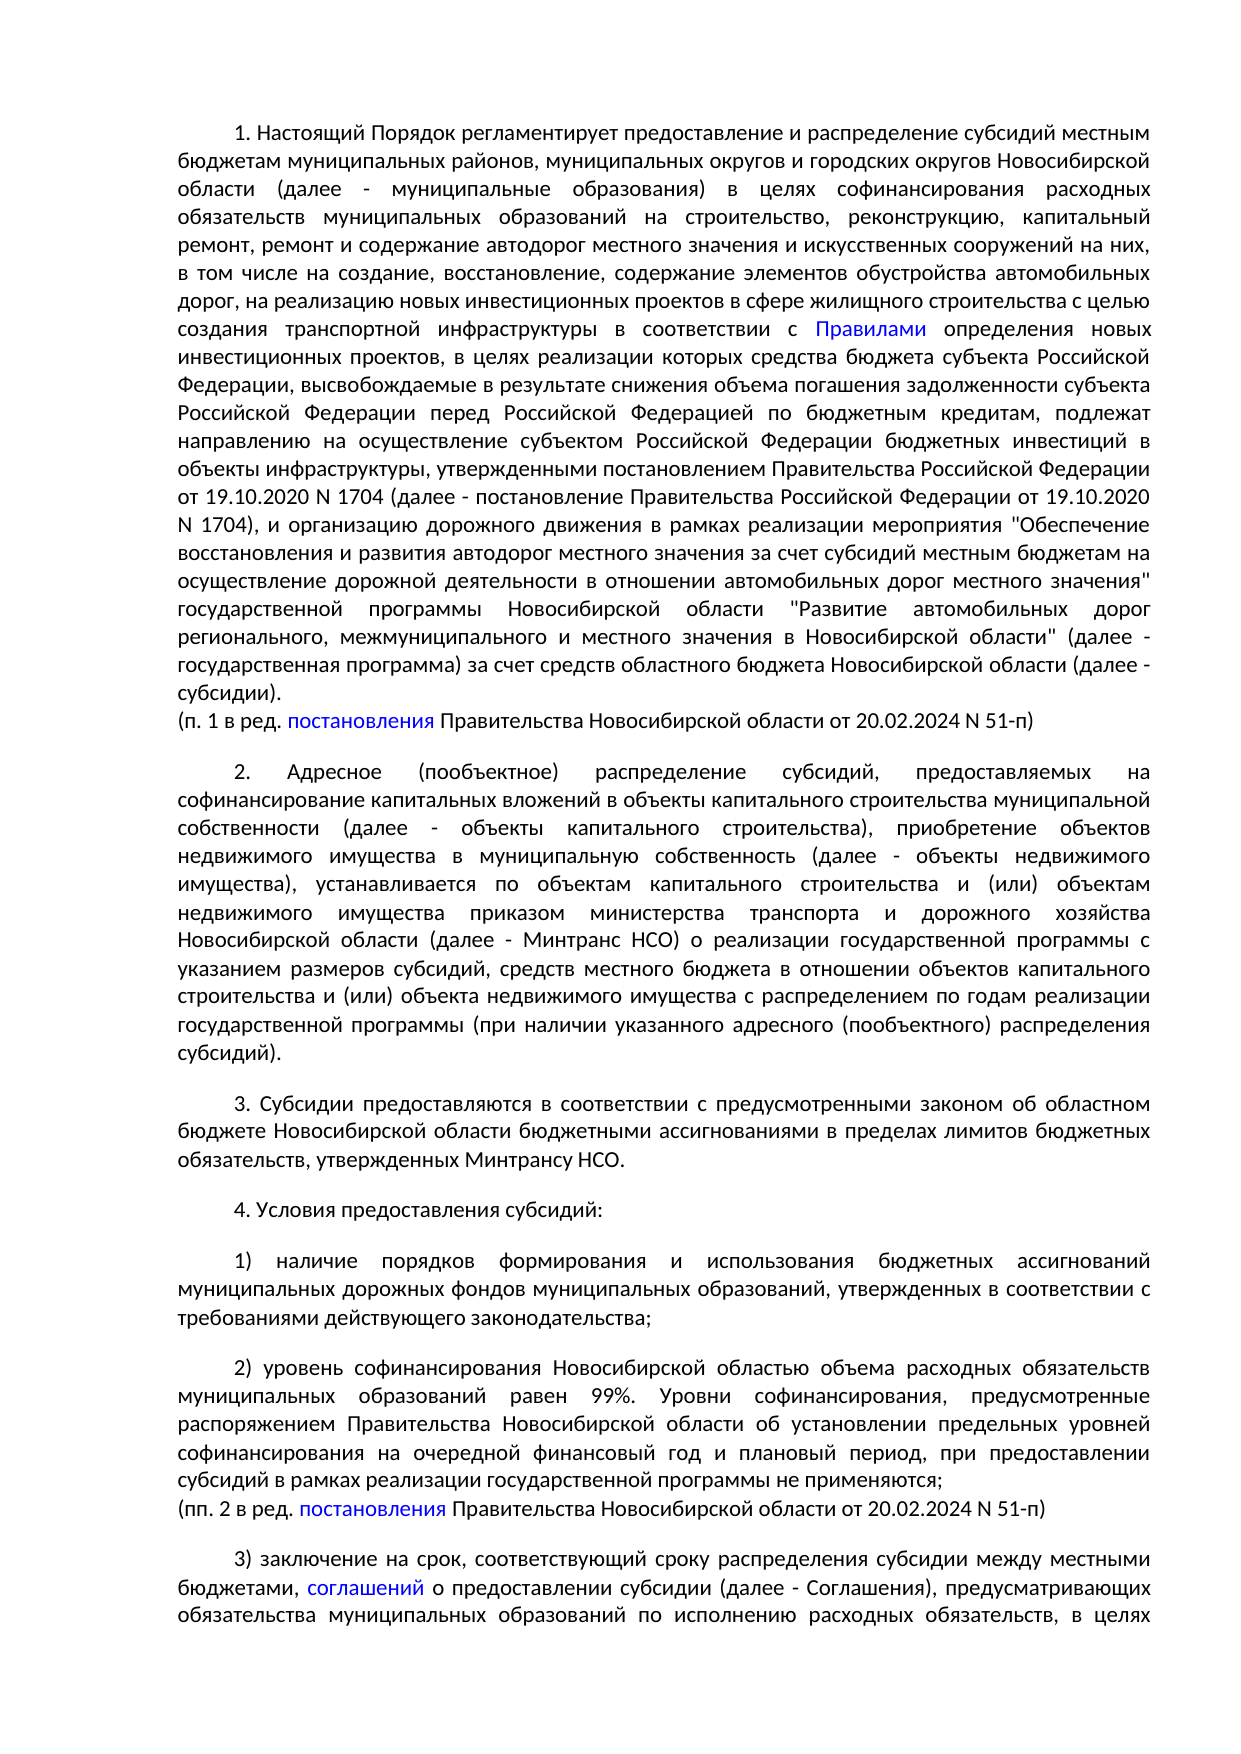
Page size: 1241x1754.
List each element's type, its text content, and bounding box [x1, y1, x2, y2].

text 3. Субсидии предоставляются в соответствии с предусмотренными законом об областном бюджете Новосибирской области бюджетными ассигнованиями в пределах лимитов бюджетных обязательств, утвержденных Минтрансу НСО. [177, 1089, 1152, 1173]
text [177, 1544, 1152, 1629]
text 2. Адресное (пообъектное) распределение субсидий, предоставляемых на софинансирование капитальных вложений в объекты капитального строительства муниципальной собственности (далее - объекты капитального строительства), приобретение объектов недвижимого имущества в муниципальную собственность (далее - объекты недвижимого имущества), устанавливается по объектам капитального строительства и (или) объектам недвижимого имущества приказом министерства транспорта и дорожного хозяйства Новосибирской области (далее - Минтранс НСО) о реализации государственной программы с указанием размеров субсидий, средств местного бюджета в отношении объектов капитального строительства и (или) объекта недвижимого имущества с распределением по годам реализации государственной программы (при наличии указанного адресного (пообъектного) распределения субсидий). [177, 757, 1152, 1066]
text 1) наличие порядков формирования и использования бюджетных ассигнований муниципальных дорожных фондов муниципальных образований, утвержденных в соответствии с требованиями действующего законодательства; [177, 1247, 1152, 1331]
text 2) уровень софинансирования Новосибирской областью объема расходных обязательств муниципальных образований равен 99%. Уровни софинансирования, предусмотренные распоряжением Правительства Новосибирской области об установлении предельных уровней софинансирования на очередной финансовый год и плановый период, при предоставлении субсидий в рамках реализации государственной программы не применяются; [177, 1353, 1152, 1494]
text 1. Настоящий Порядок регламентирует предоставление и распределение субсидий местным бюджетам муниципальных районов, муниципальных округов и городских округов Новосибирской области (далее - муниципальные образования) в целях софинансирования расходных обязательств муниципальных образований на строительство, реконструкцию, капитальный ремонт, ремонт и содержание автодорог местного значения и искусственных сооружений на них, в том числе на создание, восстановление, содержание элементов обустройства автомобильных дорог, на реализацию новых инвестиционных проектов в сфере жилищного строительства с целью создания транспортной инфраструктуры в соответствии с Правилами определения новых инвестиционных проектов, в целях реализации которых средства бюджета субъекта Российской Федерации, высвобождаемые в результате снижения объема погашения задолженности субъекта Российской Федерации перед Российской Федерацией по бюджетным кредитам, подлежат направлению на осуществление субъектом Российской Федерации бюджетных инвестиций в объекты инфраструктуры, утвержденными постановлением Правительства Российской Федерации от 19.10.2020 N 1704 (далее - постановление Правительства Российской Федерации от 19.10.2020 N 1704), и организацию дорожного движения в рамках реализации мероприятия "Обеспечение восстановления и развития автодорог местного значения за счет субсидий местным бюджетам на осуществление дорожной деятельности в отношении автомобильных дорог местного значения" государственной программы Новосибирской области "Развитие автомобильных дорог регионального, межмуниципального и местного значения в Новосибирской области" (далее - государственная программа) за счет средств областного бюджета Новосибирской области (далее - субсидии). [177, 118, 1152, 707]
text (п. 1 в ред. постановления Правительства Новосибирской области от 20.02.2024 N 51-п) [177, 707, 1152, 734]
text (пп. 2 в ред. постановления Правительства Новосибирской области от 20.02.2024 N 51-п) [177, 1494, 1152, 1522]
text 4. Условия предоставления субсидий: [177, 1196, 1152, 1224]
